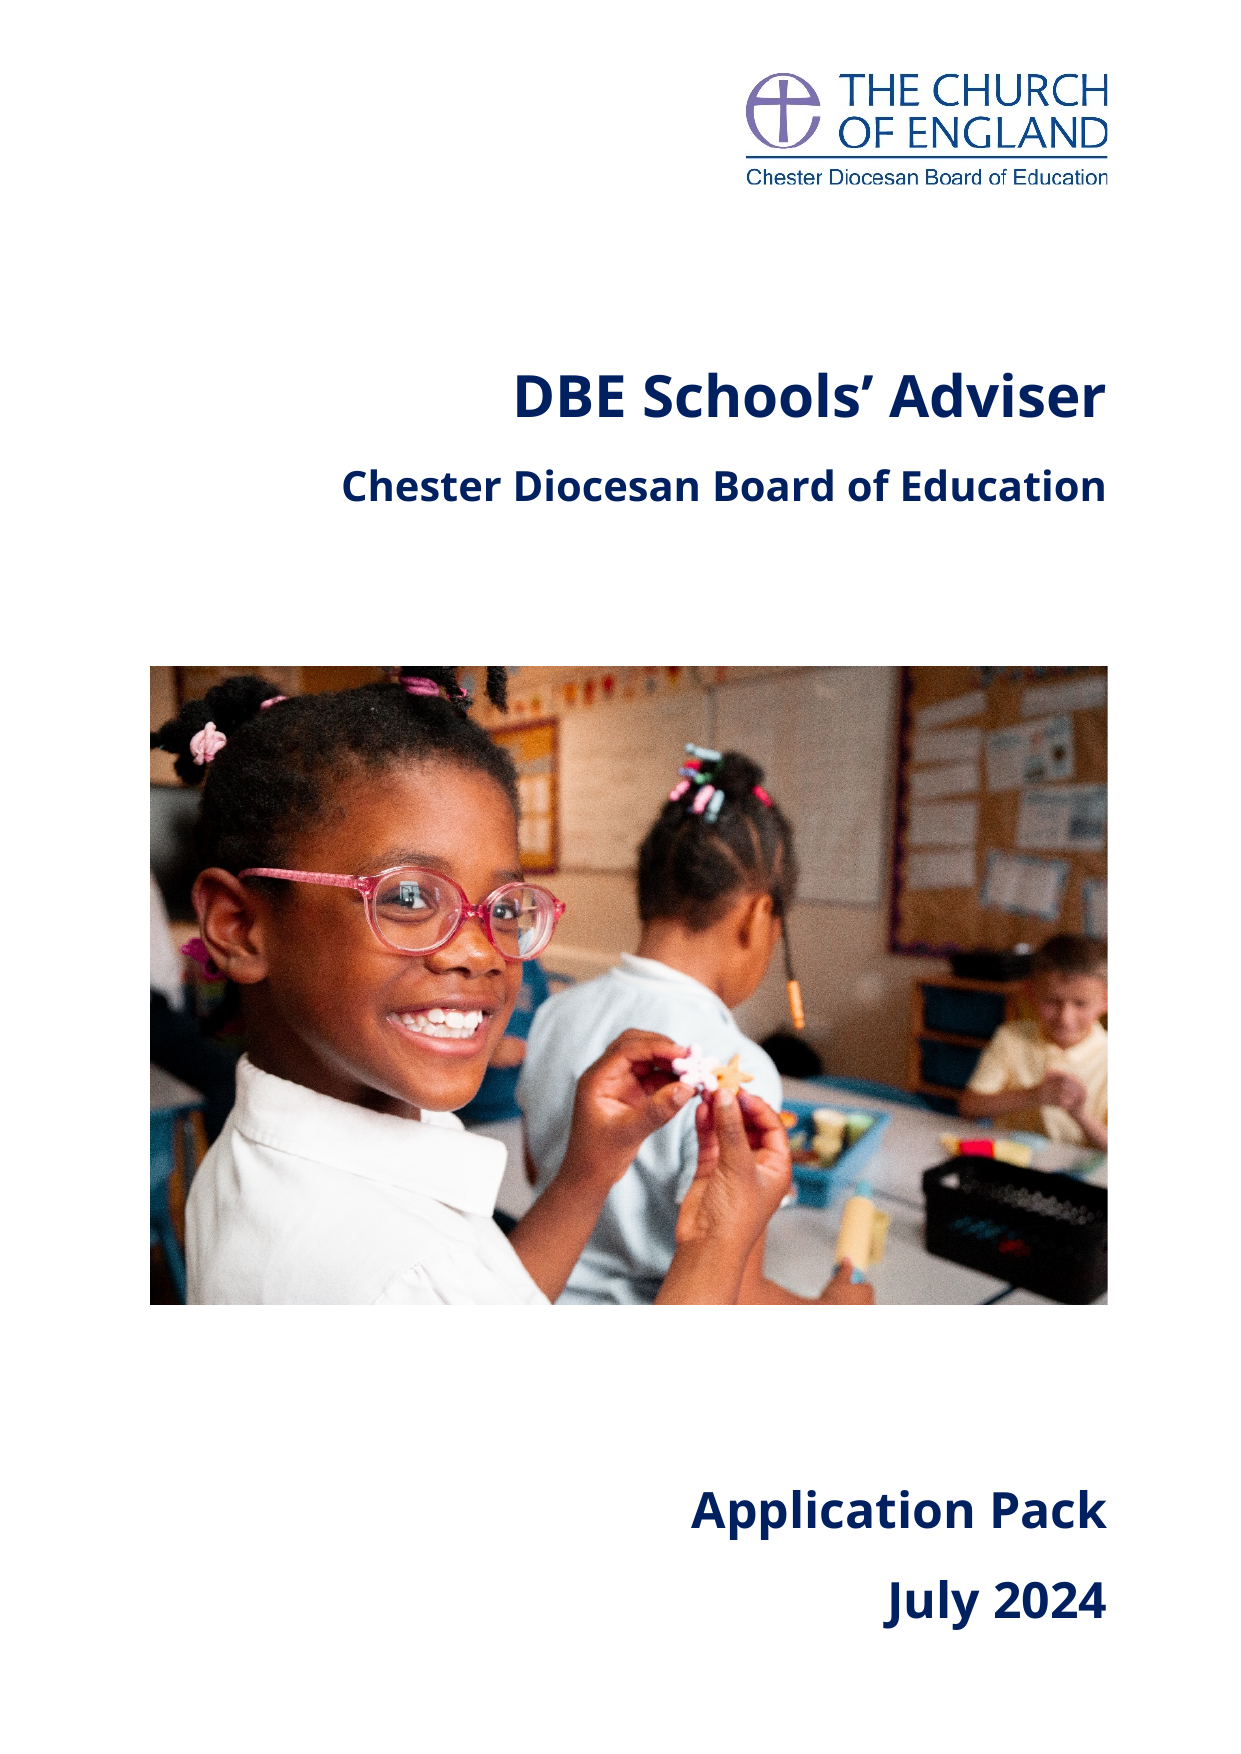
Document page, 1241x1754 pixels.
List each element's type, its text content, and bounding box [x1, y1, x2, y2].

text DBE Schools’ Adviser [150, 354, 1107, 434]
text July 2024 [150, 1565, 1107, 1633]
picture [744, 73, 1108, 185]
picture [150, 666, 1108, 1305]
text Chester Diocesan Board of Education [150, 457, 1107, 514]
text Application Pack [150, 1475, 1107, 1543]
